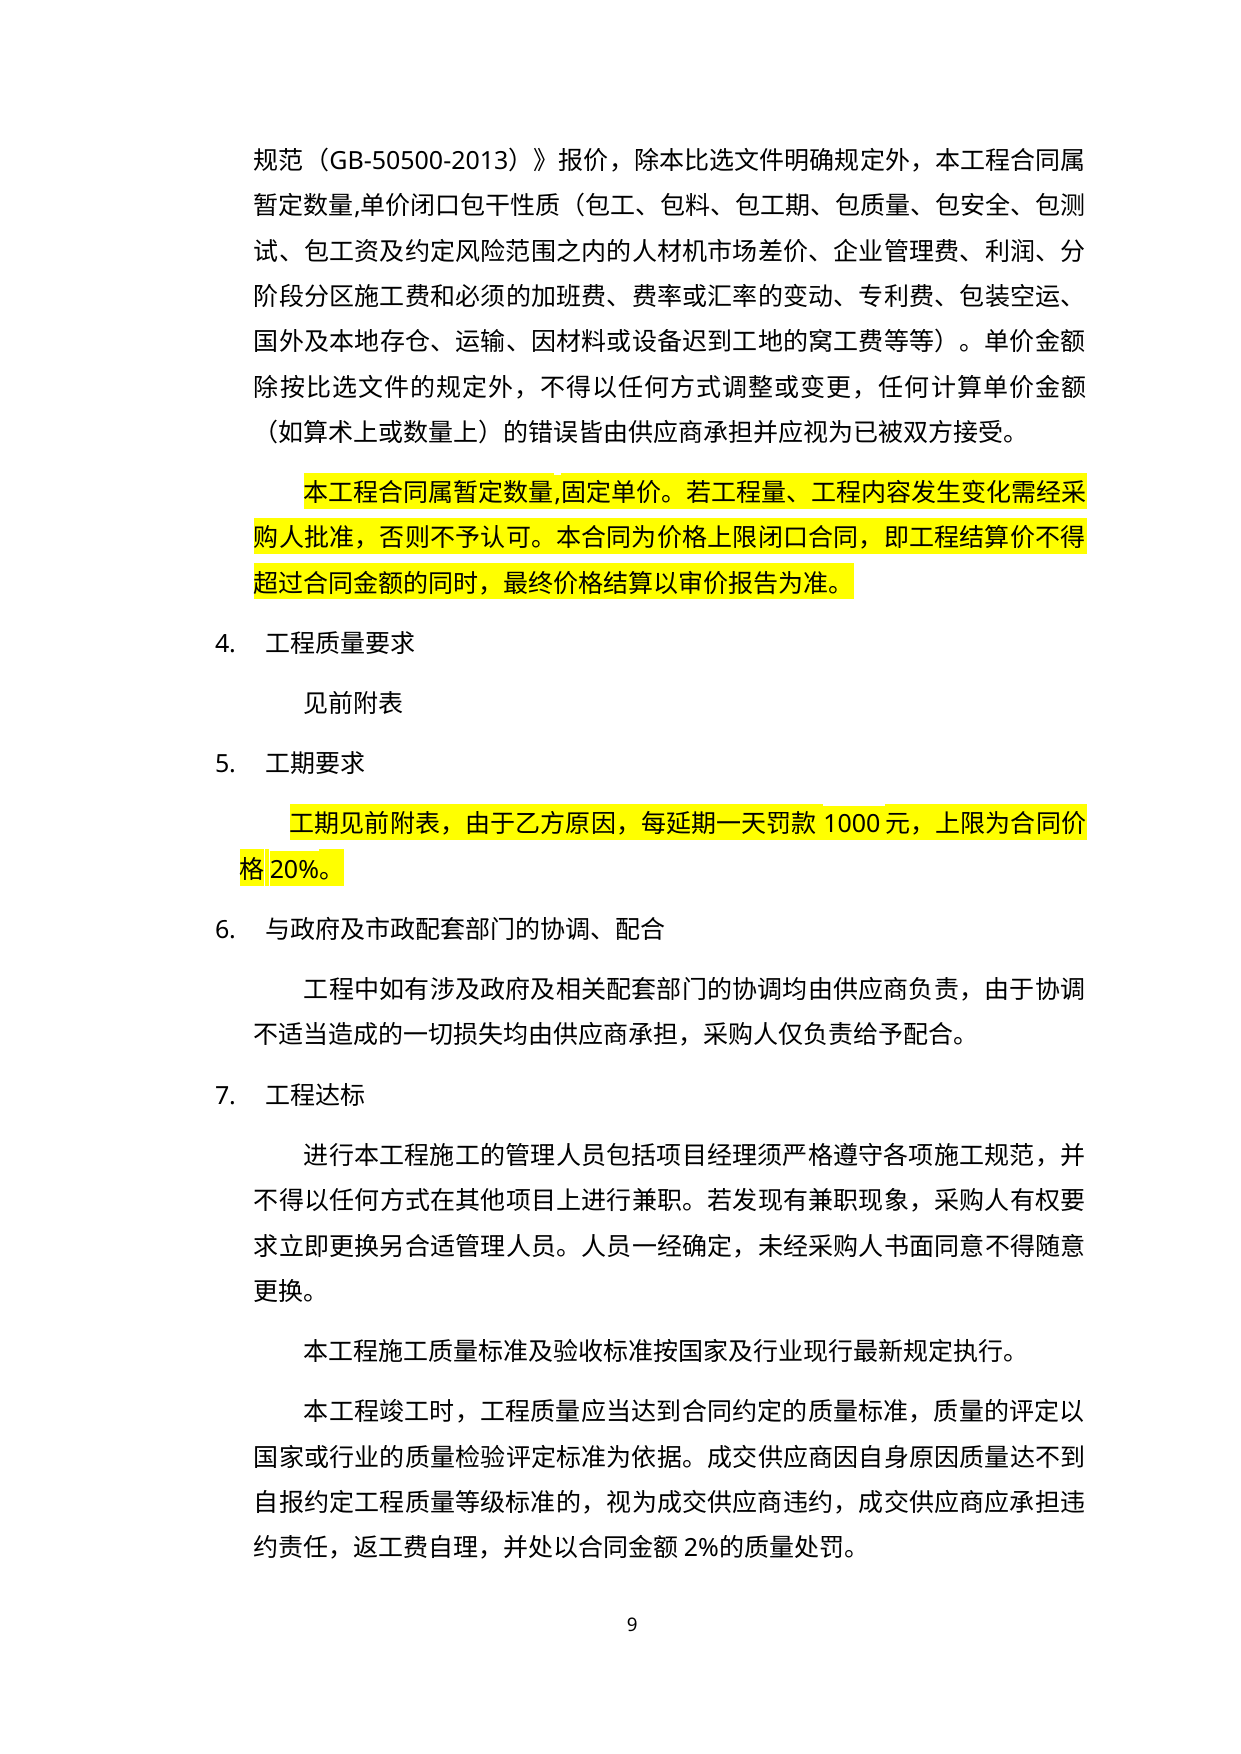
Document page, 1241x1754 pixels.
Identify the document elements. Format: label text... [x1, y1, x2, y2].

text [254, 140, 1087, 448]
text 7. 工程达标 [215, 1075, 1087, 1111]
text 4. 工程质量要求 [177, 623, 1087, 659]
text 见前附表 [254, 683, 1087, 720]
text 本工程合同属暂定数量,固定单价。若工程量、工程内容发生变化需经采购人批准，否则不予认可。本合同为价格上限闭口合同，即工程结算价不得超过合同金额的同时，最终价格结算以审价报告为准。 [254, 472, 1087, 518]
text 进行本工程施工的管理人员包括项目经理须严格遵守各项施工规范，并不得以任何方式在其他项目上进行兼职。若发现有兼职现象，采购人有权要求立即更换另合适管理人员。人员一经确定，未经采购人书面同意不得随意更换。 [254, 1135, 1087, 1308]
text 本工程施工质量标准及验收标准按国家及行业现行最新规定执行。 [254, 1332, 1087, 1368]
text 5. 工期要求 [177, 744, 1087, 780]
text 工程中如有涉及政府及相关配套部门的协调均由供应商负责，由于协调不适当造成的一切损失均由供应商承担，采购人仅负责给予配合。 [254, 970, 1087, 1051]
text 本工程合同属暂定数量,固定单价。若工程量、工程内容发生变化需经采购人批准，否则不予认可。本合同为价格上限闭口合同，即工程结算价不得超过合同金额的同时，最终价格结算以审价报告为准。 [254, 554, 1087, 599]
text 工期见前附表，由于乙方原因，每延期一天罚款1000元，上限为合同价格20%。 [239, 804, 1087, 886]
text 本工程竣工时，工程质量应当达到合同约定的质量标准，质量的评定以国家或行业的质量检验评定标准为依据。成交供应商因自身原因质量达不到自报约定工程质量等级标准的，视为成交供应商违约，成交供应商应承担违约责任，返工费自理，并处以合同金额2%的质量处罚。 [254, 1392, 1087, 1564]
text 6. 与政府及市政配套部门的协调、配合 [215, 909, 1087, 946]
